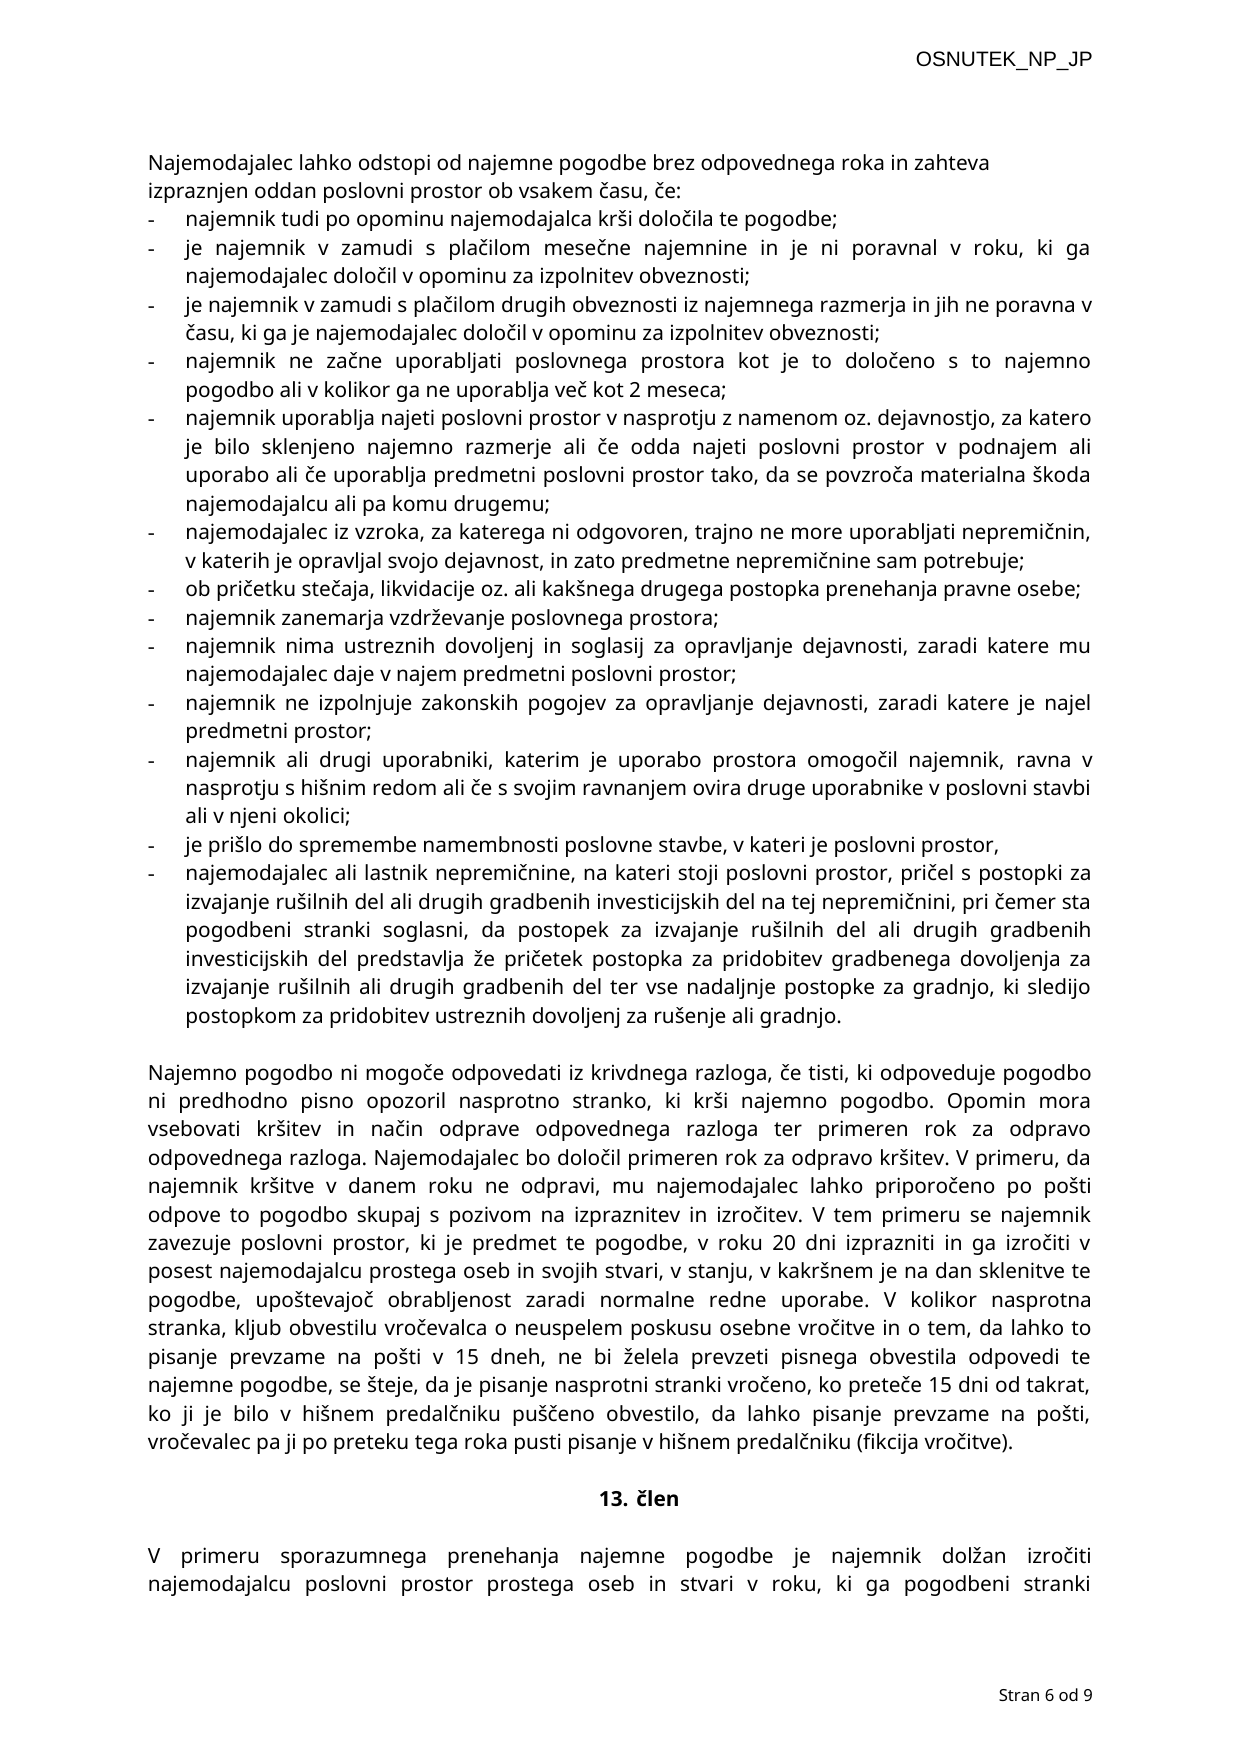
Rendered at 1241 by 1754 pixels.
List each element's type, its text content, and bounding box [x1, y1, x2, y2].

list ob pričetku stečaja, likvidacije oz. ali kakšnega drugega postopka prenehanja pravne osebe; [148, 574, 1093, 603]
list najemodajalec ali lastnik nepremičnine, na kateri stoji poslovni prostor, pričel s postopki za izvajanje rušilnih del ali drugih gradbenih investicijskih del na tej nepremičnini, pri čemer sta pogodbeni stranki soglasni, da postopek za izvajanje rušilnih del ali drugih gradbenih investicijskih del predstavlja že pričetek postopka za pridobitev gradbenega dovoljenja za izvajanje rušilnih ali drugih gradbenih del ter vse nadaljnje postopke za gradnjo, ki sledijo postopkom za pridobitev ustreznih dovoljenj za rušenje ali gradnjo. [148, 858, 1093, 1029]
list najemnik uporablja najeti poslovni prostor v nasprotju z namenom oz. dejavnostjo, za katero je bilo sklenjeno najemno razmerje ali če odda najeti poslovni prostor v podnajem ali uporabo ali če uporablja predmetni poslovni prostor tako, da se povzroča materialna škoda najemodajalcu ali pa komu drugemu; [148, 403, 1093, 517]
list najemnik ne izpolnjuje zakonskih pogojev za opravljanje dejavnosti, zaradi katere je najel predmetni prostor; [148, 688, 1093, 745]
list najemnik ali drugi uporabniki, katerim je uporabo prostora omogočil najemnik, ravna v nasprotju s hišnim redom ali če s svojim ravnanjem ovira druge uporabnike v poslovni stavbi ali v njeni okolici; [148, 745, 1093, 830]
list je najemnik v zamudi s plačilom drugih obveznosti iz najemnega razmerja in jih ne poravna v času, ki ga je najemodajalec določil v opominu za izpolnitev obveznosti; [148, 290, 1093, 347]
text Najemodajalec lahko odstopi od najemne pogodbe brez odpovednega roka in zahteva izpraznjen oddan poslovni prostor ob vsakem času, če: [148, 148, 1093, 204]
list člen [185, 1484, 1093, 1513]
list najemnik ne začne uporabljati poslovnega prostora kot je to določeno s to najemno pogodbo ali v kolikor ga ne uporablja več kot 2 meseca; [148, 347, 1093, 403]
list najemodajalec iz vzroka, za katerega ni odgovoren, trajno ne more uporabljati nepremičnin, v katerih je opravljal svojo dejavnost, in zato predmetne nepremičnine sam potrebuje; [148, 517, 1093, 574]
list je najemnik v zamudi s plačilom mesečne najemnine in je ni poravnal v roku, ki ga najemodajalec določil v opominu za izpolnitev obveznosti; [148, 233, 1093, 290]
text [148, 1541, 1093, 1598]
list najemnik nima ustreznih dovoljenj in soglasij za opravljanje dejavnosti, zaradi katere mu najemodajalec daje v najem predmetni poslovni prostor; [148, 631, 1093, 688]
list je prišlo do spremembe namembnosti poslovne stavbe, v kateri je poslovni prostor, [148, 830, 1093, 858]
list najemnik tudi po opominu najemodajalca krši določila te pogodbe; [148, 204, 1093, 233]
text Najemno pogodbo ni mogoče odpovedati iz krivdnega razloga, če tisti, ki odpoveduje pogodbo ni predhodno pisno opozoril nasprotno stranko, ki krši najemno pogodbo. Opomin mora vsebovati kršitev in način odprave odpovednega razloga ter primeren rok za odpravo odpovednega razloga. Najemodajalec bo določil primeren rok za odpravo kršitev. V primeru, da najemnik kršitve v danem roku ne odpravi, mu najemodajalec lahko priporočeno po pošti odpove to pogodbo skupaj s pozivom na izpraznitev in izročitev. V tem primeru se najemnik zavezuje poslovni prostor, ki je predmet te pogodbe, v roku 20 dni izprazniti in ga izročiti v posest najemodajalcu prostega oseb in svojih stvari, v stanju, v kakršnem je na dan sklenitve te pogodbe, upoštevajoč obrabljenost zaradi normalne redne uporabe. V kolikor nasprotna stranka, kljub obvestilu vročevalca o neuspelem poskusu osebne vročitve in o tem, da lahko to pisanje prevzame na pošti v 15 dneh, ne bi želela prevzeti pisnega obvestila odpovedi te najemne pogodbe, se šteje, da je pisanje nasprotni stranki vročeno, ko preteče 15 dni od takrat, ko ji je bilo v hišnem predalčniku puščeno obvestilo, da lahko pisanje prevzame na pošti, vročevalec pa ji po preteku tega roka pusti pisanje v hišnem predalčniku (fikcija vročitve). [148, 1058, 1093, 1456]
list najemnik zanemarja vzdrževanje poslovnega prostora; [148, 603, 1093, 631]
